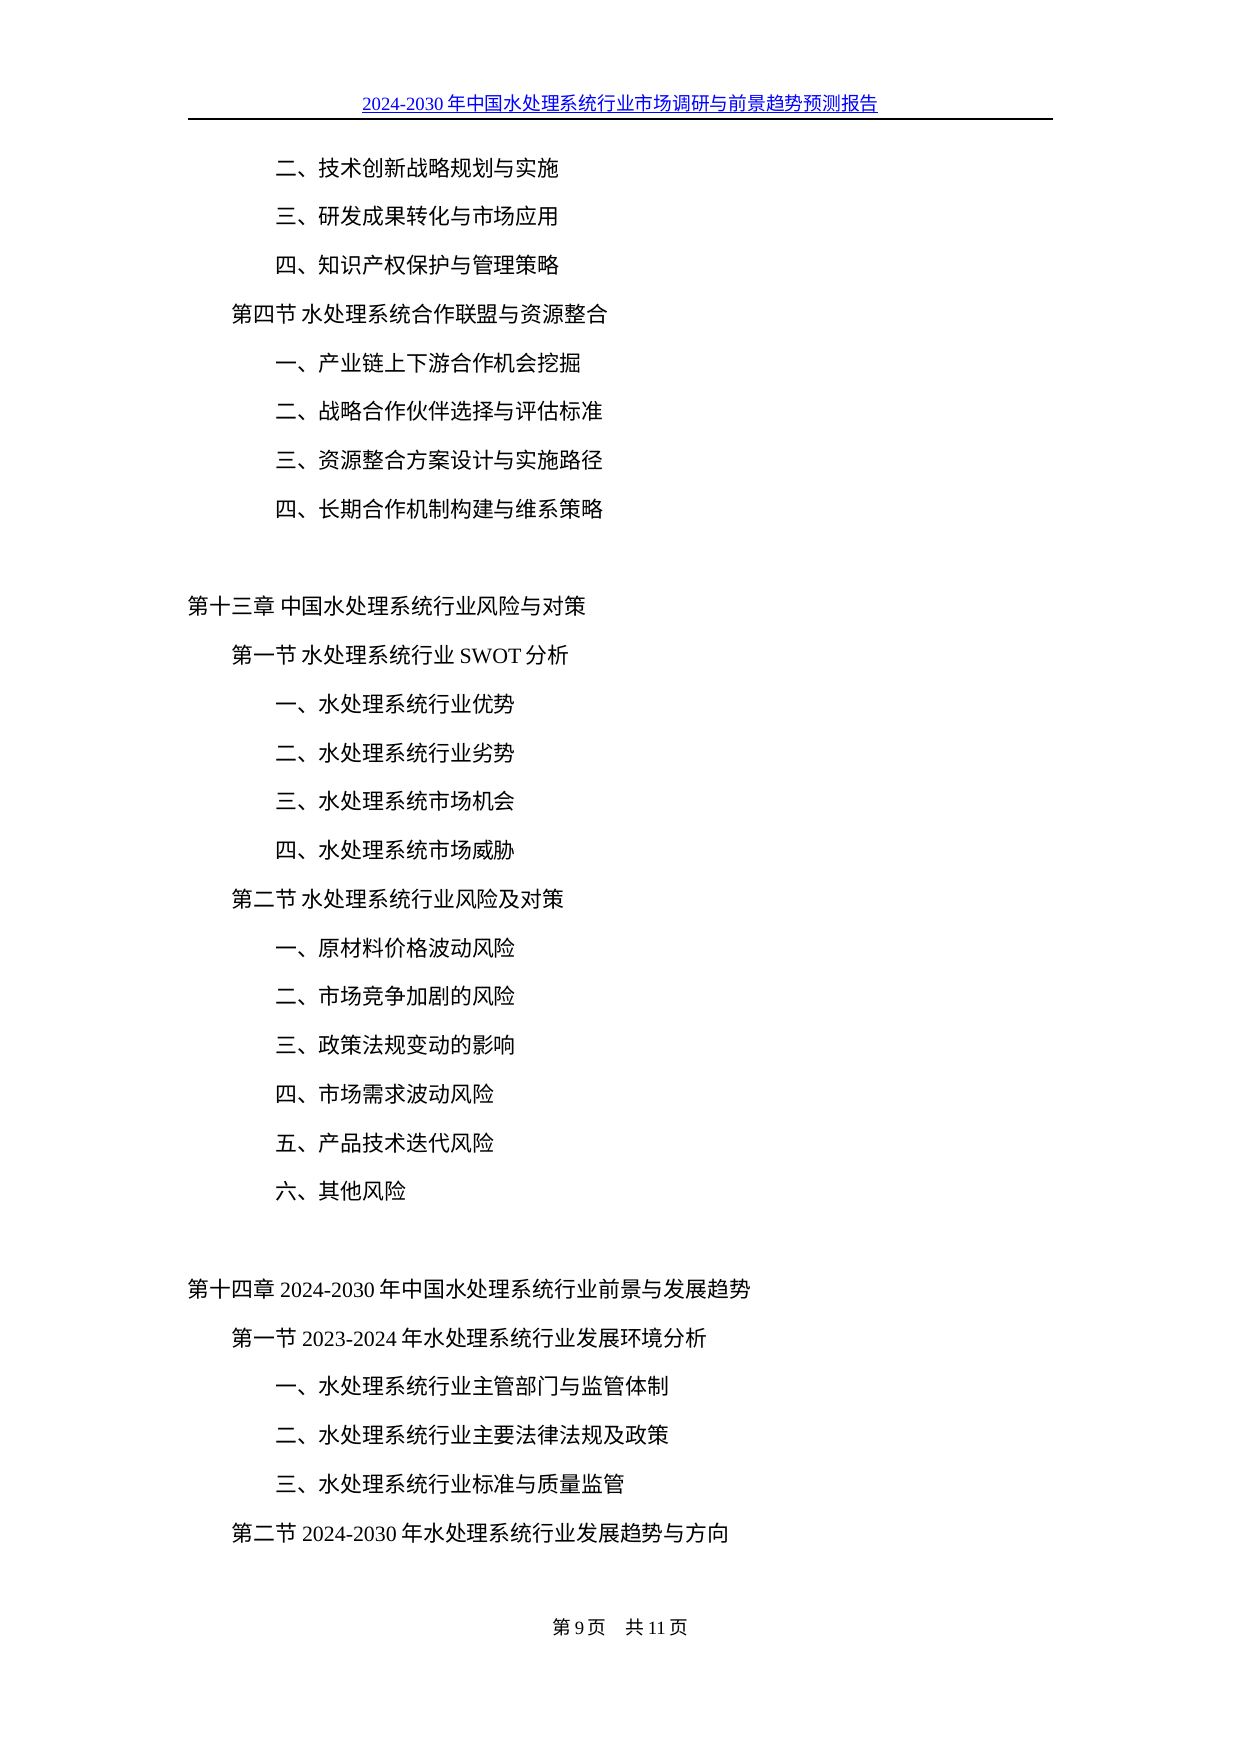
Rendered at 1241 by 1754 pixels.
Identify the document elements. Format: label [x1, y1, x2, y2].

text [187, 150, 1053, 1548]
